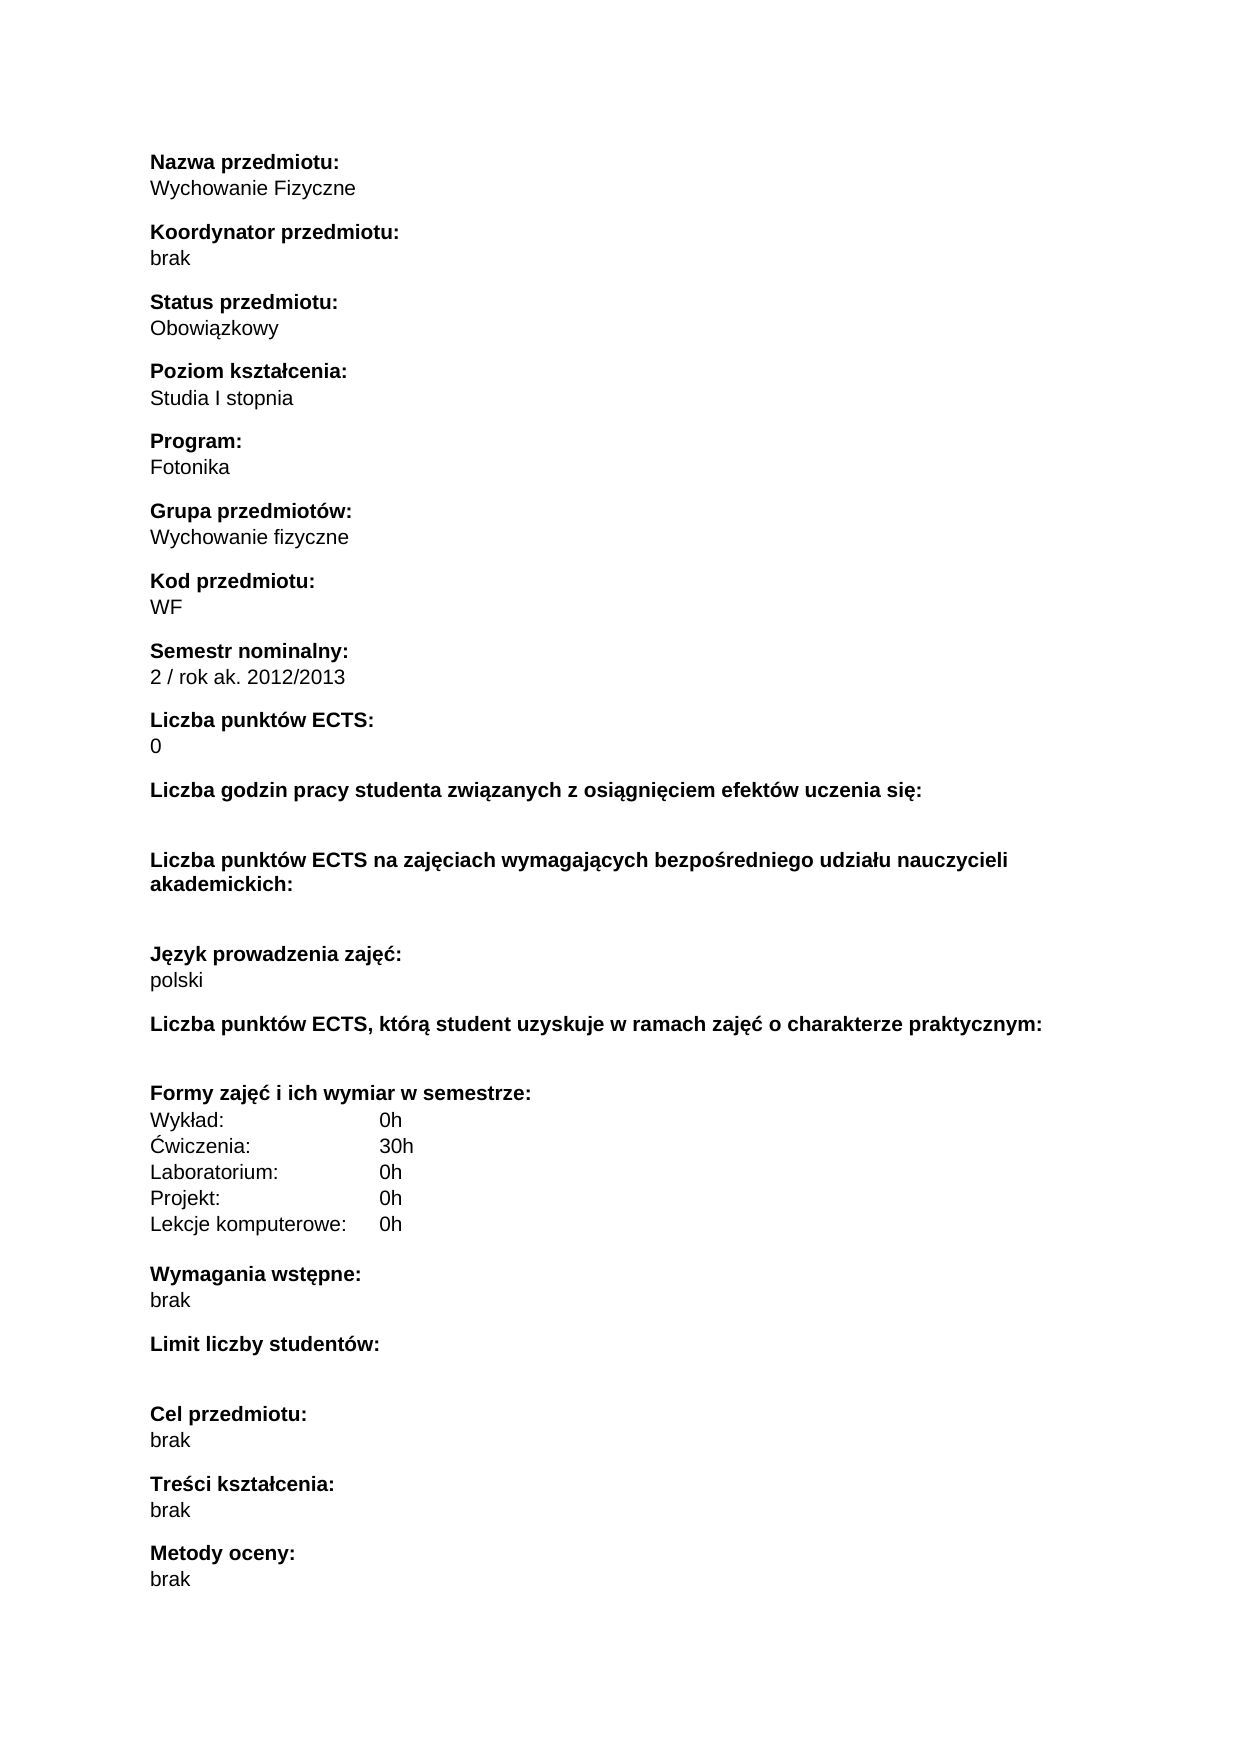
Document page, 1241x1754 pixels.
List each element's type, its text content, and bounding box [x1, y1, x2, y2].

table_cell Laboratorium: [140, 1160, 367, 1184]
text Kod przedmiotu: [150, 569, 1090, 593]
text Status przedmiotu: [150, 289, 1090, 313]
text Wychowanie Fizyczne [150, 176, 1090, 200]
text Formy zajęć i ich wymiar w semestrze: [150, 1081, 1090, 1105]
table_cell 0h [369, 1184, 597, 1210]
text Język prowadzenia zajęć: [150, 942, 1090, 966]
table_cell Lekcje komputerowe: [140, 1212, 367, 1236]
text brak [150, 1567, 1090, 1591]
text brak [150, 246, 1090, 270]
text brak [150, 1288, 1090, 1312]
text Wychowanie fizyczne [150, 525, 1090, 549]
text Metody oceny: [150, 1541, 1090, 1565]
table_cell 0h [369, 1158, 597, 1184]
text Koordynator przedmiotu: [150, 220, 1090, 244]
table_cell 0h [369, 1210, 597, 1236]
text Liczba punktów ECTS na zajęciach wymagających bezpośredniego udziału nauczycieli akademickich: [150, 848, 1090, 896]
text Nazwa przedmiotu: [150, 150, 1090, 174]
text Fotonika [150, 455, 1090, 479]
text Cel przedmiotu: [150, 1402, 1090, 1426]
table_cell Ćwiczenia: [140, 1134, 367, 1158]
text Liczba punktów ECTS: [150, 708, 1090, 732]
text polski [150, 968, 1090, 992]
text Wymagania wstępne: [150, 1262, 1090, 1286]
text Program: [150, 429, 1090, 453]
text brak [150, 1497, 1090, 1521]
text WF [150, 595, 1090, 619]
text 2 / rok ak. 2012/2013 [150, 664, 1090, 688]
text Poziom kształcenia: [150, 359, 1090, 383]
text 0 [150, 734, 1090, 758]
table_cell 30h [369, 1132, 597, 1158]
text Grupa przedmiotów: [150, 499, 1090, 523]
text Obowiązkowy [150, 316, 1090, 339]
text Liczba godzin pracy studenta związanych z osiągnięciem efektów uczenia się: [150, 778, 1090, 802]
text Liczba punktów ECTS, którą student uzyskuje w ramach zajęć o charakterze praktycznym: [150, 1011, 1090, 1035]
text Treści kształcenia: [150, 1471, 1090, 1495]
text Studia I stopnia [150, 385, 1090, 409]
text brak [150, 1428, 1090, 1452]
text Semestr nominalny: [150, 638, 1090, 662]
table_cell Projekt: [140, 1186, 367, 1210]
table_header Wykład: [140, 1108, 367, 1132]
table_header 0h [369, 1108, 597, 1132]
text Limit liczby studentów: [150, 1332, 1090, 1356]
